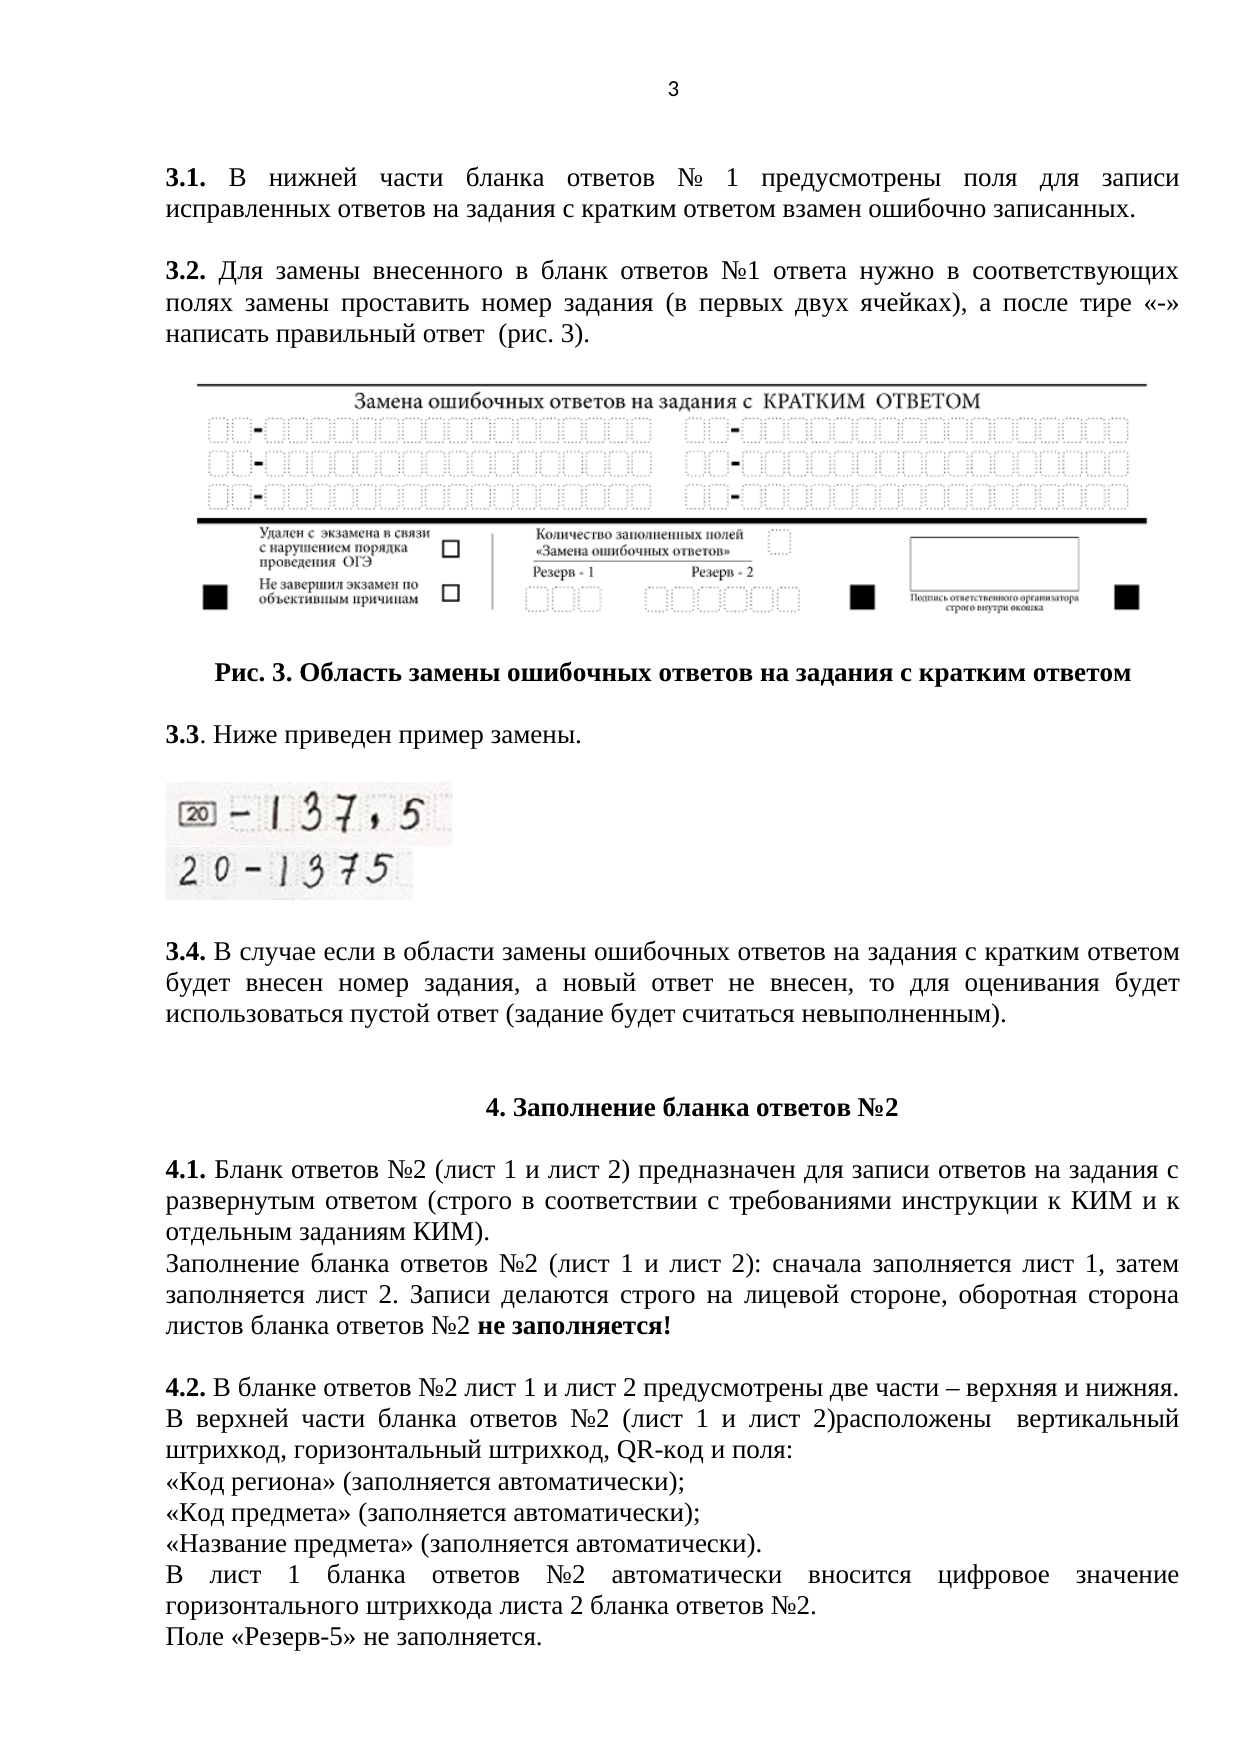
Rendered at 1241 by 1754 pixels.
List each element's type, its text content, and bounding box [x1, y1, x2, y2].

text 4.2. В бланке ответов №2 лист 1 и лист 2 предусмотрены две части – верхняя и нижняя. [165, 1371, 1181, 1402]
text 3.1. В нижней части бланка ответов № 1 предусмотрены поля для записи исправленных ответов на задания с кратким ответом взамен ошибочно записанных. [165, 161, 1181, 223]
text «Код региона» (заполняется автоматически); [165, 1465, 1181, 1496]
text Заполнение бланка ответов №2 (лист 1 и лист 2): сначала заполняется лист 1, затем заполняется лист 2. Записи делаются строго на лицевой стороне, оборотная сторона листов бланка ответов №2 не заполняется! [165, 1247, 1181, 1340]
text 3.3. Ниже приведен пример замены. [165, 718, 1181, 750]
text 3.4. В случае если в области замены ошибочных ответов на задания с кратким ответом будет внесен номер задания, а новый ответ не внесен, то для оценивания будет использоваться пустой ответ (задание будет считаться невыполненным). [165, 935, 1181, 1029]
text «Название предмета» (заполняется автоматически). [165, 1527, 1181, 1558]
text 4.1. Бланк ответов №2 (лист 1 и лист 2) предназначен для записи ответов на задания с развернутым ответом (строго в соответствии с требованиями инструкции к КИМ и к отдельным заданиям КИМ). [165, 1153, 1181, 1247]
text «Код предмета» (заполняется автоматически); [165, 1496, 1181, 1527]
text Поле «Резерв-5» не заполняется. [165, 1620, 1181, 1652]
text 3.2. Для замены внесенного в бланк ответов №1 ответа нужно в соответствующих полях замены проставить номер задания (в первых двух ячейках), а после тире «-» написать правильный ответ (рис. 3). [165, 254, 1181, 348]
text В верхней части бланка ответов №2 (лист 1 и лист 2)расположены вертикальный штрихкод, горизонтальный штрихкод, QR-код и поля: [165, 1402, 1181, 1465]
text 4. Заполнение бланка ответов №2 [203, 1091, 1181, 1122]
text В лист 1 бланка ответов №2 автоматически вносится цифровое значение горизонтального штрихкода листа 2 бланка ответов №2. [165, 1558, 1181, 1620]
text Рис. 3. Область замены ошибочных ответов на задания с кратким ответом [165, 656, 1181, 687]
